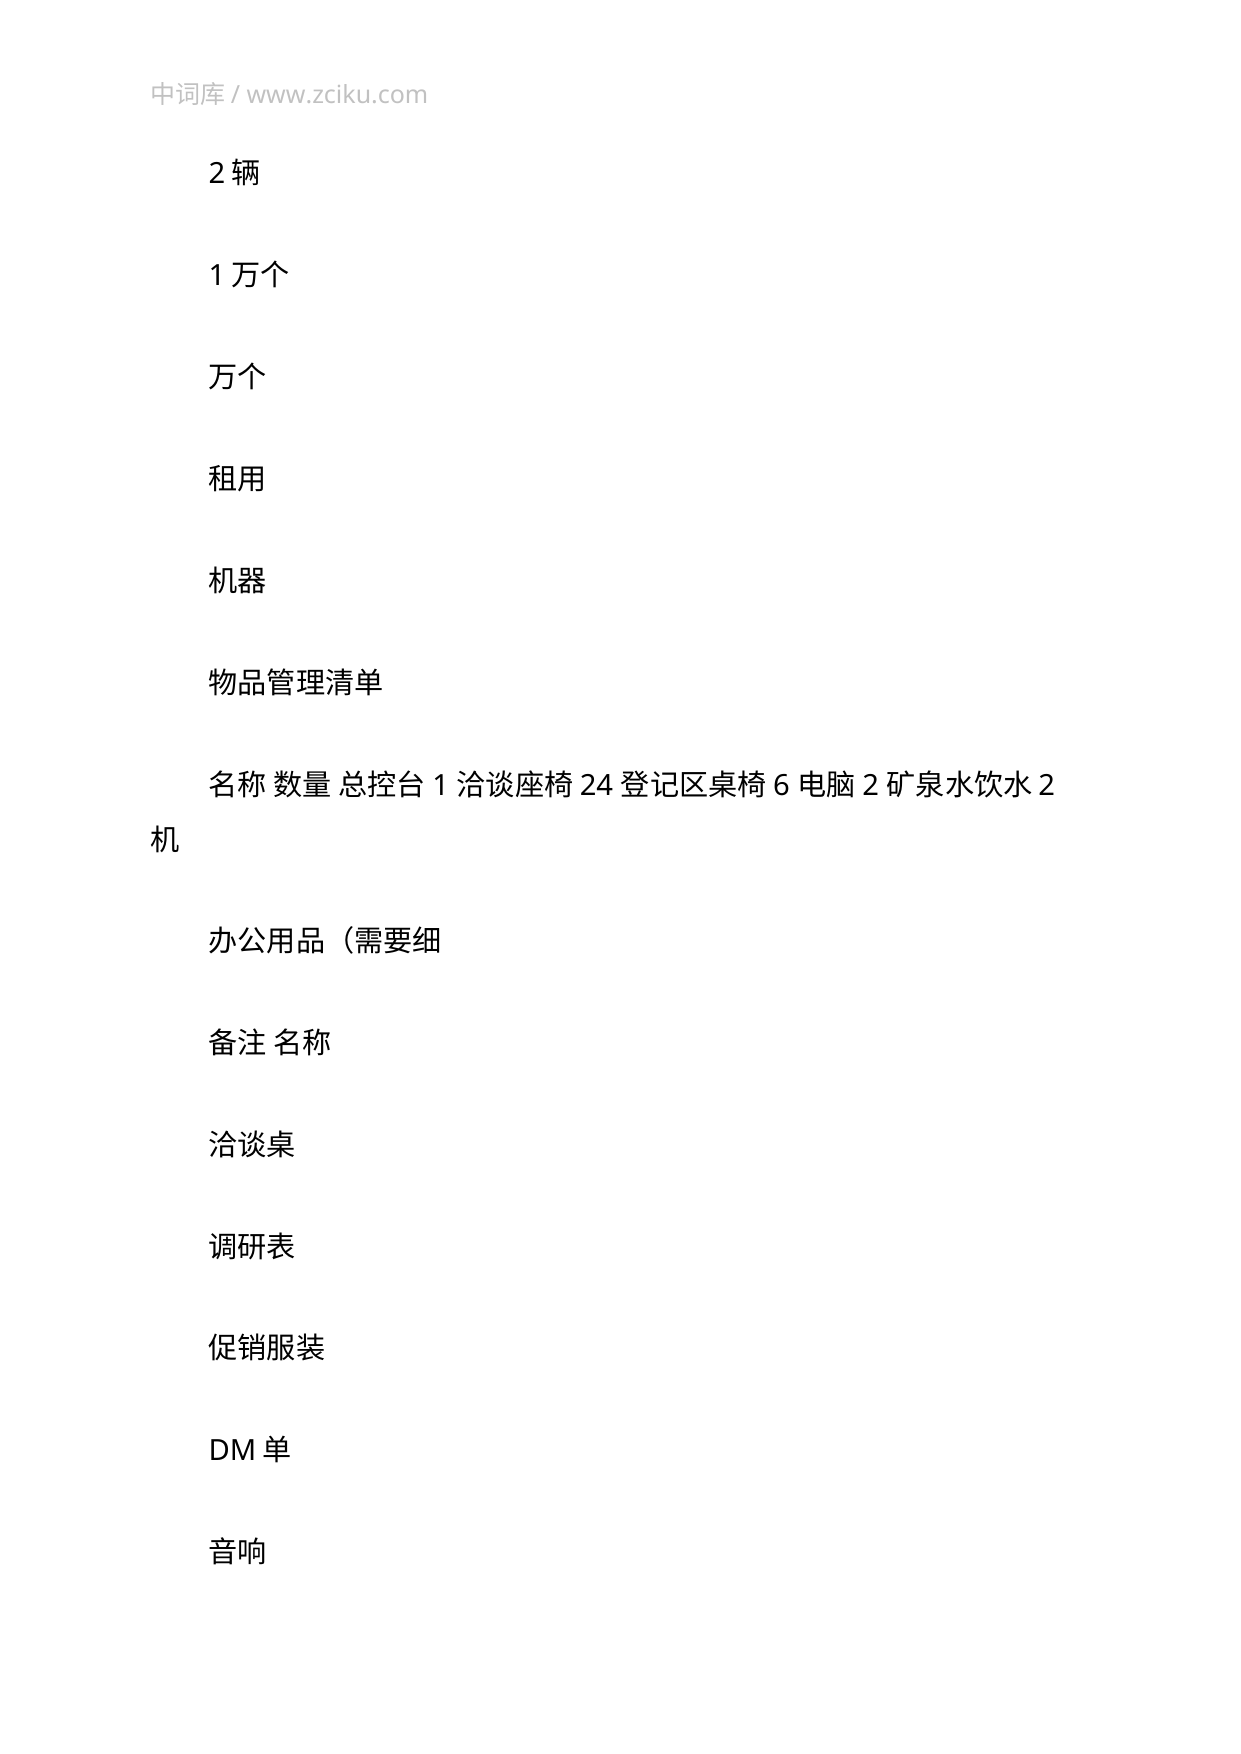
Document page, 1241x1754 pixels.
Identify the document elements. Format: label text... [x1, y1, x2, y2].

text 机器 [150, 557, 1090, 600]
text 办公用品（需要细 [150, 918, 1090, 960]
text 促销服装 [150, 1325, 1090, 1367]
text DM单 [150, 1427, 1090, 1469]
text 备注 名称 [150, 1019, 1090, 1062]
text 物品管理清单 [150, 659, 1090, 702]
text 音响 [150, 1529, 1090, 1571]
text 名称 数量 总控台 1 洽谈座椅 24 登记区桌椅 6 电脑 2 矿泉水饮水2 机 [150, 761, 1090, 858]
text 万个 [150, 354, 1090, 396]
text 租用 [150, 456, 1090, 498]
text 1万个 [150, 252, 1090, 294]
text 调研表 [150, 1223, 1090, 1265]
text 洽谈桌 [150, 1121, 1090, 1164]
text 2辆 [150, 150, 1090, 192]
